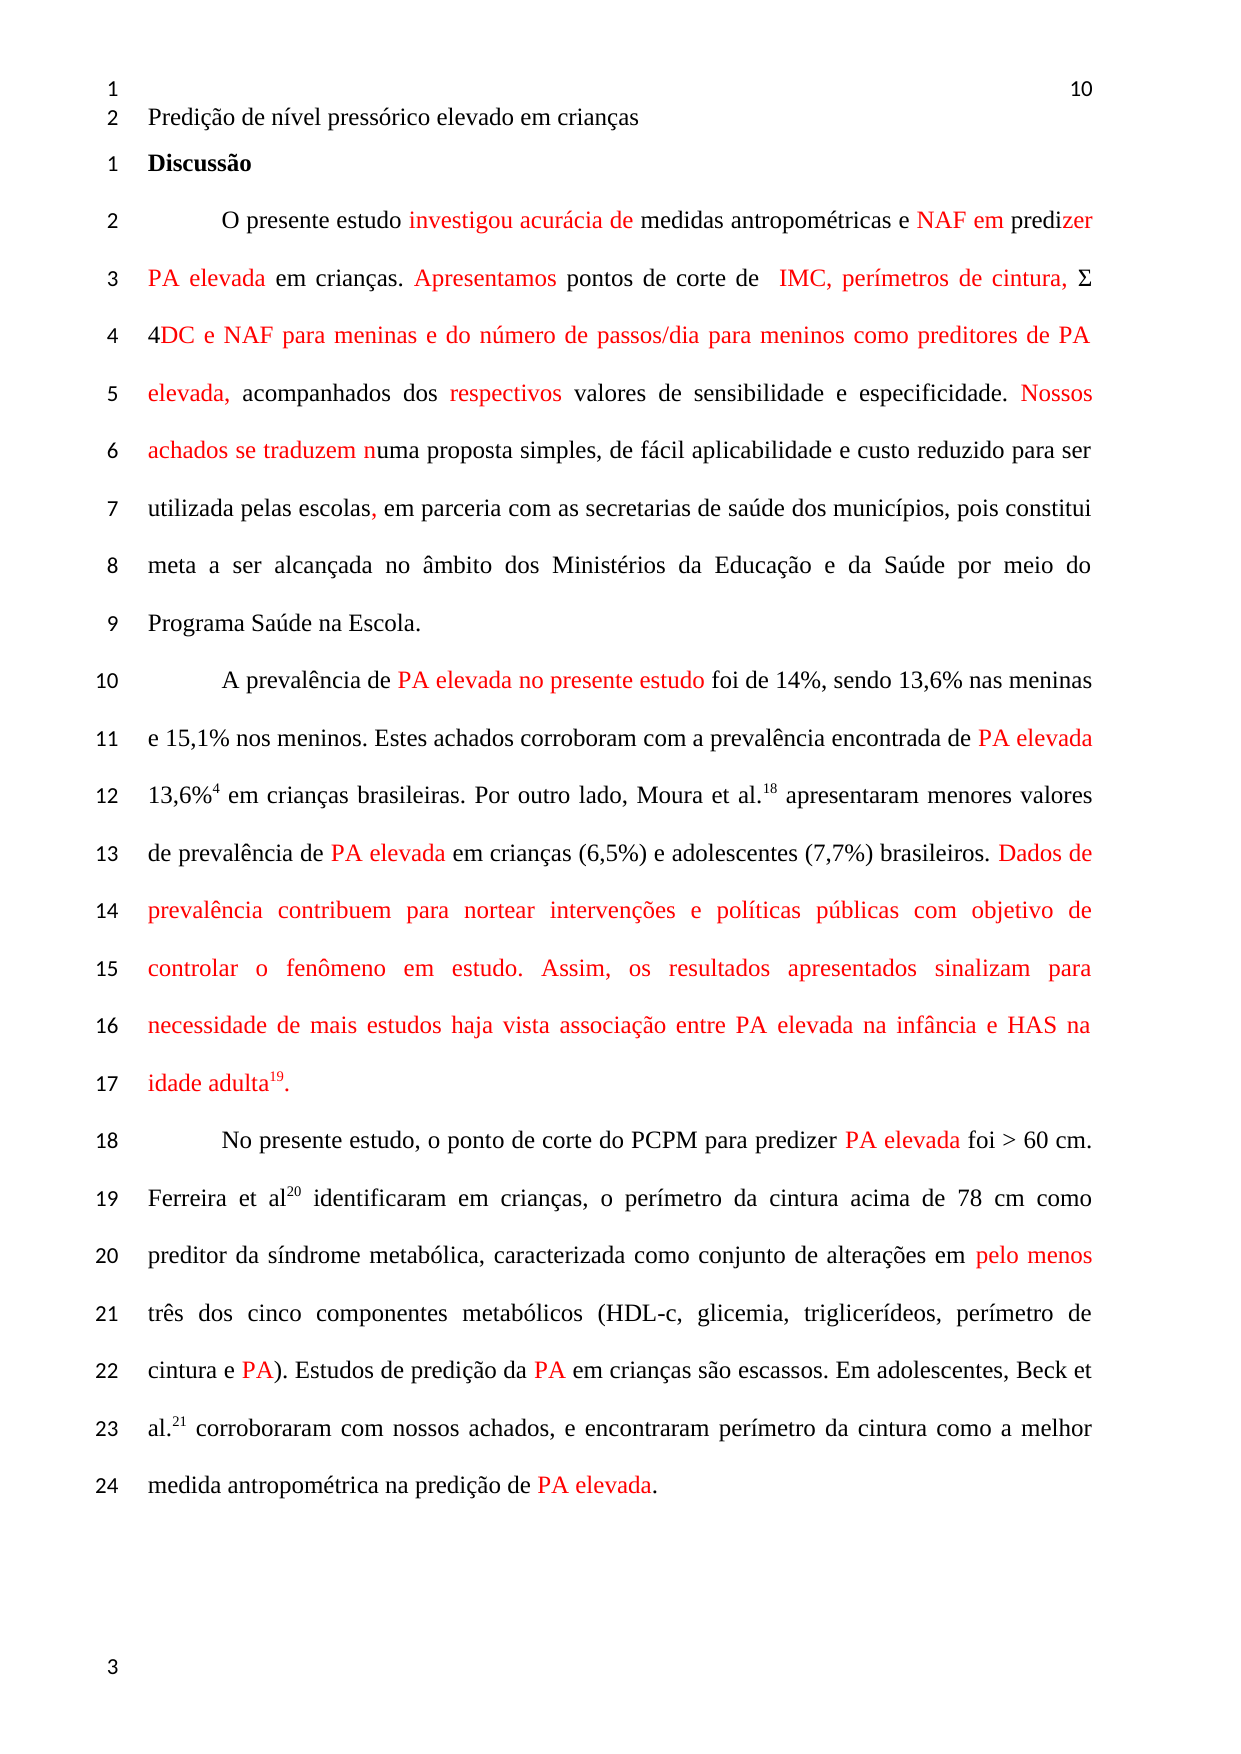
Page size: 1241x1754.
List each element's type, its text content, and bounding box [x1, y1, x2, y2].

text O presente estudo investigou acurácia de medidas antropométricas e NAF em predizer PA elevada em crianças. Apresentamos pontos de corte de IMC, perímetros de cintura, Σ 4DC e NAF para meninas e do número de passos/dia para meninos como preditores de PA elevada, acompanhados dos respectivos valores de sensibilidade e especificidade. Nossos achados se traduzem numa proposta simples, de fácil aplicabilidade e custo reduzido para ser utilizada pelas escolas, em parceria com as secretarias de saúde dos municípios, pois constitui meta a ser alcançada no âmbito dos Ministérios da Educação e da Saúde por meio do Programa Saúde na Escola. [148, 205, 1092, 636]
text Discussão [148, 148, 1092, 176]
text A prevalência de PA elevada no presente estudo foi de 14%, sendo 13,6% nas meninas e 15,1% nos meninos. Estes achados corroboram com a prevalência encontrada de PA elevada 13,6%4 em crianças brasileiras. Por outro lado, Moura et al.18 apresentaram menores valores de prevalência de PA elevada em crianças (6,5%) e adolescentes (7,7%) brasileiros. Dados de prevalência contribuem para nortear intervenções e políticas públicas com objetivo de controlar o fenômeno em estudo. Assim, os resultados apresentados sinalizam para necessidade de mais estudos haja vista associação entre PA elevada na infância e HAS na idade adulta19. [148, 665, 1092, 1096]
text No presente estudo, o ponto de corte do PCPM para predizer PA elevada foi > 60 cm. Ferreira et al20 identificaram em crianças, o perímetro da cintura acima de 78 cm como preditor da síndrome metabólica, caracterizada como conjunto de alterações em pelo menos três dos cinco componentes metabólicos (HDL-c, glicemia, triglicerídeos, perímetro de cintura e PA). Estudos de predição da PA em crianças são escassos. Em adolescentes, Beck et al.21 corroboraram com nossos achados, e encontraram perímetro da cintura como a melhor medida antropométrica na predição de PA elevada. [148, 1125, 1092, 1499]
